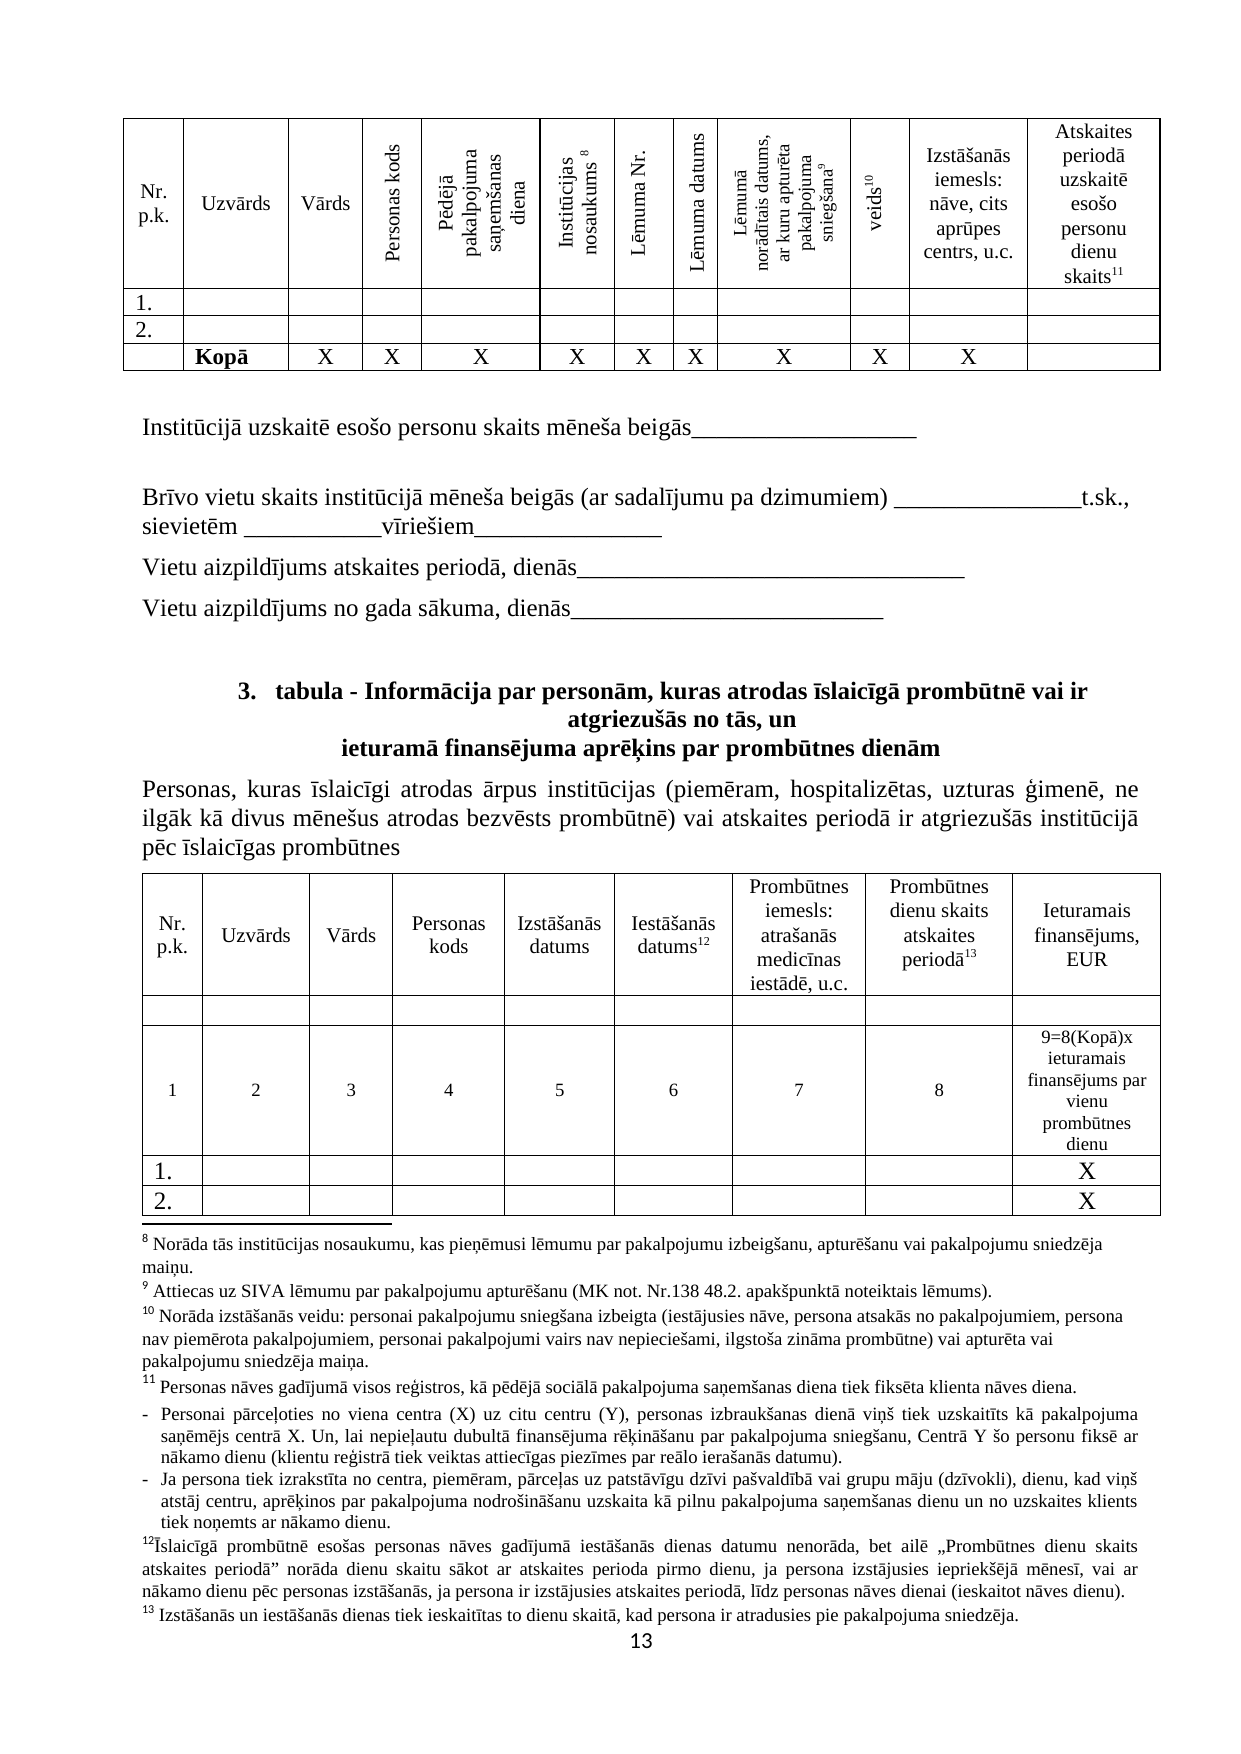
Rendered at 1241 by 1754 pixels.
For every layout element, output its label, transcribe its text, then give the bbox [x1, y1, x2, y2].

table_cell [298, 1156, 309, 1185]
table_header Nr. p.k. [143, 874, 202, 995]
table_cell [124, 344, 135, 370]
table_cell [310, 996, 321, 1024]
table_cell [706, 316, 717, 342]
table_cell 4 [393, 1026, 504, 1155]
table_header Izstāšanās datums [505, 874, 614, 995]
table_cell [615, 316, 625, 342]
table_cell [866, 996, 876, 1024]
table_cell [1016, 289, 1027, 315]
table_cell [674, 316, 684, 342]
table_header Vārds [310, 874, 392, 995]
table_cell [910, 316, 921, 342]
table_cell [721, 1156, 732, 1185]
table_cell [851, 316, 862, 342]
table_cell [866, 1186, 876, 1214]
table_cell [839, 316, 850, 342]
table_cell [410, 289, 421, 315]
table_header Pēdējā pakalpojuma saņemšanas diena [422, 119, 539, 288]
table_cell [422, 316, 433, 342]
table_cell [603, 289, 614, 315]
table_cell [381, 1156, 392, 1185]
table_cell [854, 1186, 865, 1214]
table_cell [662, 289, 673, 315]
table_cell [1028, 289, 1039, 315]
table_cell [1002, 1156, 1012, 1185]
table_cell 7 [733, 1026, 865, 1155]
table_cell [203, 996, 213, 1024]
table_cell [393, 1156, 404, 1185]
table_cell [910, 289, 921, 315]
table_header Personas kods [363, 119, 421, 288]
table_cell 5 [505, 1026, 614, 1155]
table_cell [851, 289, 862, 315]
table_cell [410, 316, 421, 342]
table_header Institūcijas nosaukums [541, 119, 614, 288]
table_cell [1149, 996, 1160, 1024]
table_cell [733, 1156, 744, 1185]
table_cell [351, 289, 362, 315]
table_cell [854, 996, 865, 1024]
table_cell [1016, 316, 1027, 342]
text Brīvo vietu skaits institūcijā mēneša beigās (ar sadalījumu pa dzimumiem) _______________t.sk., sievietēm ___________vīriešiem_______________ [142, 453, 1140, 539]
table_cell 2 [203, 1026, 309, 1155]
table_cell [184, 316, 195, 342]
table_cell [289, 316, 300, 342]
table_cell 8 [866, 1026, 1012, 1155]
table_cell [603, 996, 614, 1024]
table_cell [1028, 344, 1039, 370]
table_header Lēmumā norādītais datums, ar kuru apturēta pakalpojuma sniegšana [718, 119, 850, 288]
table_cell [718, 289, 729, 315]
table_cell [505, 1186, 516, 1214]
table_cell [172, 344, 183, 370]
table_cell [310, 1156, 321, 1185]
table_cell [277, 316, 288, 342]
table_header Personas kods [393, 874, 504, 995]
table_cell [603, 1186, 614, 1214]
table_cell [529, 316, 539, 342]
table_header Ieturamais finansējums, EUR [1013, 874, 1160, 995]
table_cell [674, 289, 684, 315]
table_header Izstāšanās iemesls: nāve, cits aprūpes centrs, u.c. [910, 119, 1027, 288]
table_header Uzvārds [184, 119, 288, 288]
table_cell [866, 1156, 876, 1185]
table_header Iestāšanās datums [615, 874, 732, 995]
table_cell [1013, 996, 1024, 1024]
table_cell 6 [615, 1026, 732, 1155]
table_cell [298, 1186, 309, 1214]
table_cell [854, 1156, 865, 1185]
table_cell [1002, 1186, 1012, 1214]
table_cell [1149, 289, 1159, 315]
table_header Izstāšanās veids [851, 119, 909, 288]
table_header Uzvārds [203, 874, 309, 995]
table_cell [1149, 344, 1159, 370]
table_cell [721, 1186, 732, 1214]
table_header Vārds [289, 119, 362, 288]
text Personas, kuras īslaicīgi atrodas ārpus institūcijas (piemēram, hospitalizētas, uzturas ģimenē, ne ilgāk kā divus mēnešus atrodas bezvēsts prombūtnē) vai atskaites periodā ir atgriezušās institūcijā pēc īslaicīgas prombūtnes [142, 774, 1140, 861]
text Vietu aizpildījums atskaites periodā, dienās_______________________________ [142, 552, 1140, 581]
table_cell [615, 1186, 626, 1214]
table_cell [662, 316, 673, 342]
table_cell [839, 289, 850, 315]
table_cell [733, 1186, 744, 1214]
table_cell [289, 289, 300, 315]
table_cell [381, 996, 392, 1024]
table_header Prombūtnes dienu skaits atskaites periodā [866, 874, 1012, 995]
table_cell [615, 1156, 626, 1185]
table_cell [603, 316, 614, 342]
table_cell [541, 316, 551, 342]
table_cell [615, 996, 626, 1024]
table_header Lēmuma Nr. [615, 119, 673, 288]
table_cell [351, 316, 362, 342]
table_cell [493, 1186, 504, 1214]
table_cell [493, 1156, 504, 1185]
table_cell [1002, 996, 1012, 1024]
table_cell [363, 316, 373, 342]
table_cell [277, 289, 288, 315]
table_cell [203, 1186, 213, 1214]
text Institūcijā uzskaitē esošo personu skaits mēneša beigās__________________ [142, 412, 1140, 441]
table_cell [184, 289, 195, 315]
table_cell [721, 996, 732, 1024]
table_cell [733, 996, 744, 1024]
table_cell [615, 289, 625, 315]
table_cell [493, 996, 504, 1024]
table_header Lēmuma datums [674, 119, 717, 288]
text ieturamā finansējuma aprēķins par prombūtnes dienām [142, 733, 1140, 762]
table_cell [898, 289, 909, 315]
table_cell [603, 1156, 614, 1185]
table_cell [505, 1156, 516, 1185]
table_cell [1028, 316, 1039, 342]
table_cell [541, 289, 551, 315]
table_cell [505, 996, 516, 1024]
list tabula - Informācija par personām, kuras atrodas īslaicīgā prombūtnē vai ir atgriezušās no tās, un [186, 676, 1140, 733]
text Vietu aizpildījums no gada sākuma, dienās_________________________ [142, 593, 1140, 622]
table_cell [363, 289, 373, 315]
table_cell [381, 1186, 392, 1214]
table_cell [393, 996, 404, 1024]
table_cell [898, 316, 909, 342]
table_cell [529, 289, 539, 315]
table_cell [1149, 316, 1159, 342]
table_cell [718, 316, 729, 342]
table_cell 1 [143, 1026, 202, 1155]
table_cell [143, 996, 153, 1024]
table_cell [706, 289, 717, 315]
table_cell 3 [310, 1026, 392, 1155]
table_cell [298, 996, 309, 1024]
table_cell [191, 996, 202, 1024]
table_cell [203, 1156, 213, 1185]
table_cell [310, 1186, 321, 1214]
table_cell [393, 1186, 404, 1214]
table_cell [422, 289, 433, 315]
table_header Nr. p.k. [124, 119, 183, 288]
